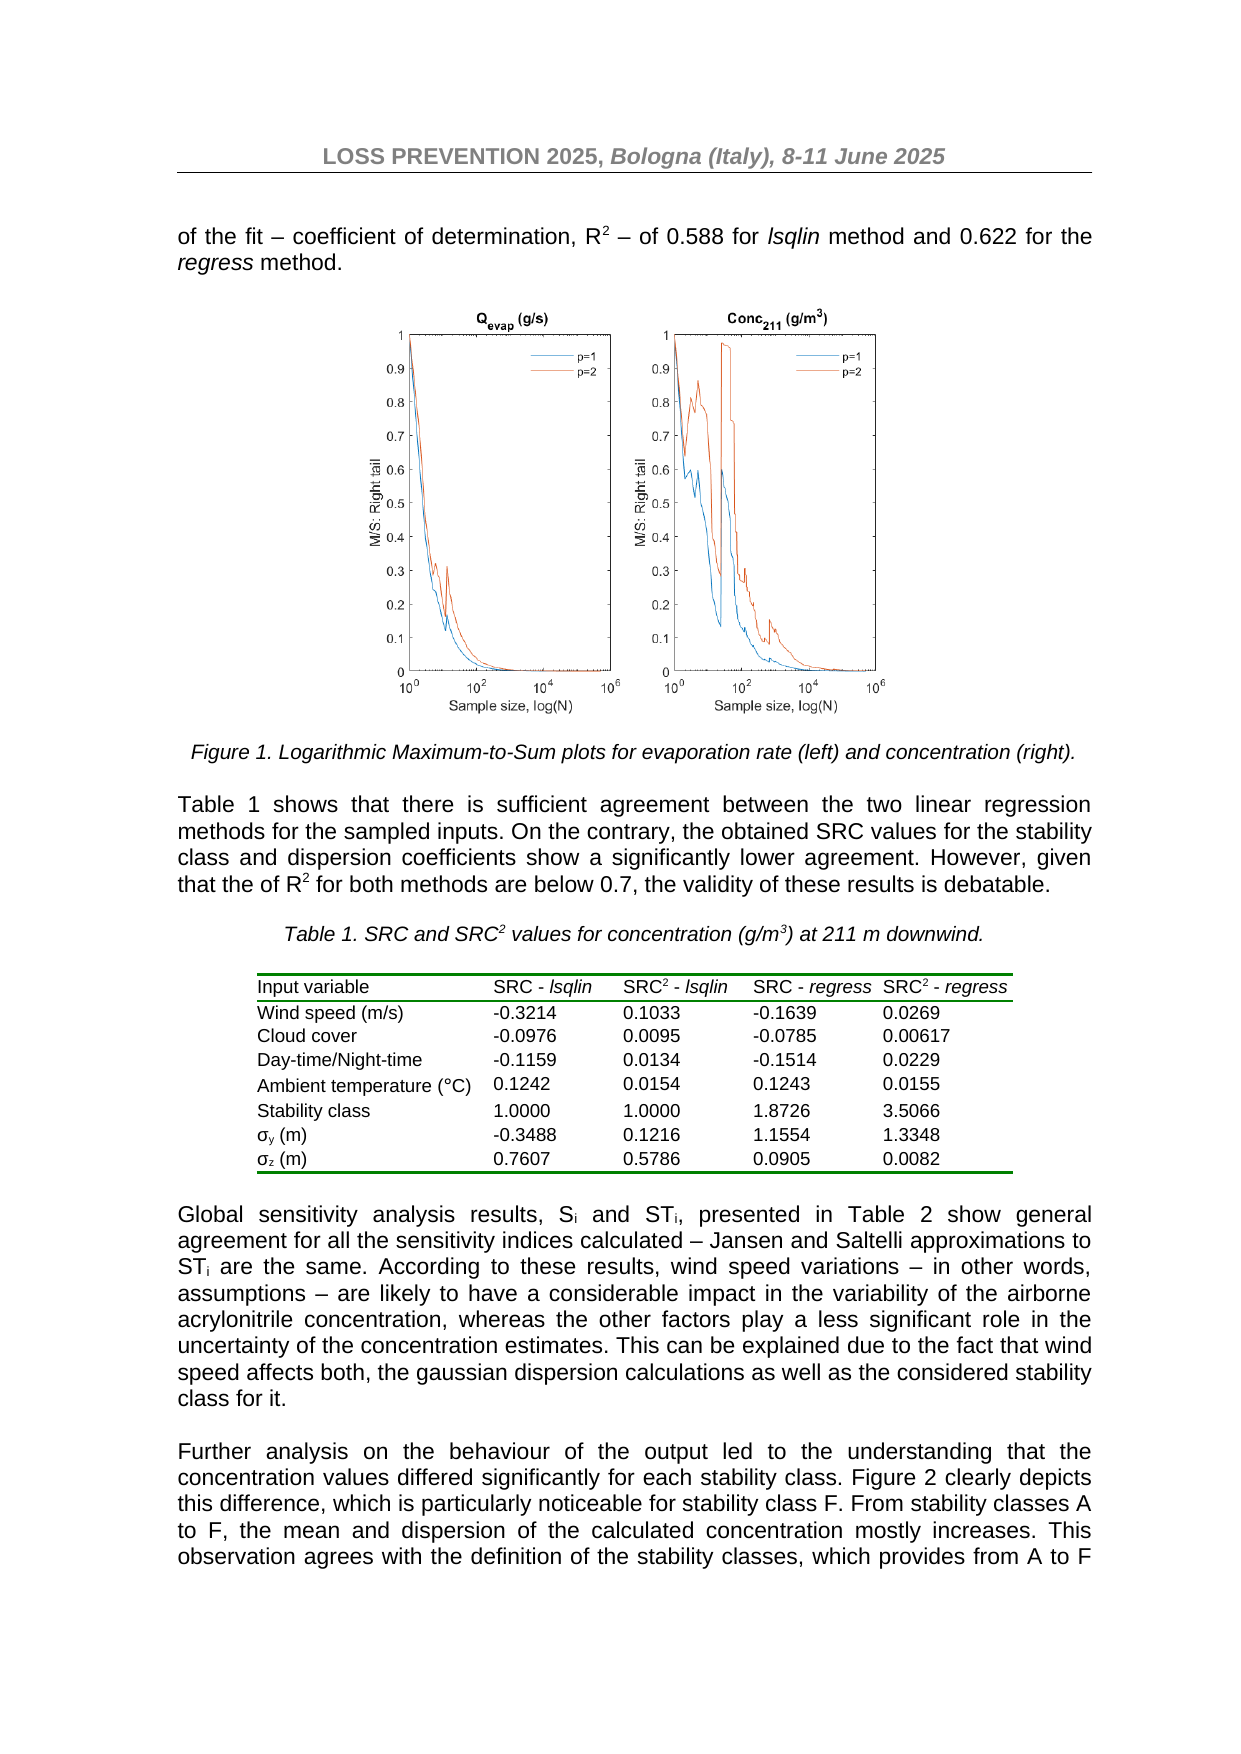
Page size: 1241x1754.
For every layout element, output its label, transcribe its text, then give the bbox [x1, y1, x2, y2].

table_header SRC - regress [753, 976, 883, 1000]
table_cell 0.0269 [883, 1002, 1013, 1025]
table_cell 1.1554 [753, 1124, 883, 1147]
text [177, 1438, 1093, 1569]
table_cell 3.5066 [883, 1100, 1013, 1124]
table_header SRC2 - lsqlin [623, 976, 753, 1000]
text Global sensitivity analysis results, Si and STi, presented in Table 2 show general agreement for all the sensitivity indices calculated – Jansen and Saltelli approximations to STi are the same. According to these results, wind speed variations – in other words, assumptions – are likely to have a considerable impact in the variability of the airborne acrylonitrile concentration, whereas the other factors play a less significant role in the uncertainty of the concentration estimates. This can be explained due to the fact that wind speed affects both, the gaussian dispersion calculations as well as the considered stability class for it. [177, 1201, 1093, 1411]
table_cell 0.0134 [623, 1049, 753, 1072]
table_cell Day-time/Night-time [257, 1049, 493, 1072]
table_header Input variable [257, 976, 493, 1000]
table_cell σz (m) [257, 1148, 493, 1171]
table_cell 0.0082 [883, 1148, 1013, 1171]
picture [353, 301, 917, 716]
table_cell 1.8726 [753, 1100, 883, 1124]
table_cell 0.5786 [623, 1148, 753, 1171]
table_cell 0.00617 [883, 1025, 1013, 1049]
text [177, 223, 1093, 275]
table_cell 0.0095 [623, 1025, 753, 1049]
text Figure 1. Logarithmic Maximum-to-Sum plots for evaporation rate (left) and concentration (right). [177, 740, 1092, 764]
table_cell -0.1514 [753, 1049, 883, 1072]
table_cell 0.0154 [623, 1073, 753, 1100]
table_cell -0.3214 [493, 1002, 623, 1025]
table_cell -0.3488 [493, 1124, 623, 1147]
table_cell Stability class [257, 1100, 493, 1124]
table_cell Ambient temperature (°C) [257, 1073, 493, 1100]
text Table 1 shows that there is sufficient agreement between the two linear regression methods for the sampled inputs. On the contrary, the obtained SRC values for the stability class and dispersion coefficients show a significantly lower agreement. However, given that the of R2 for both methods are below 0.7, the validity of these results is debatable. [177, 791, 1093, 897]
table_cell 1.3348 [883, 1124, 1013, 1147]
table_cell -0.1159 [493, 1049, 623, 1072]
table_cell 0.1242 [493, 1073, 623, 1100]
table_header SRC2 - regress [883, 976, 1013, 1000]
table_cell 0.0155 [883, 1073, 1013, 1100]
text Table 1. SRC and SRC2 values for concentration (g/m3) at 211 m downwind. [177, 922, 1092, 946]
table_cell -0.0976 [493, 1025, 623, 1049]
table_cell 0.1033 [623, 1002, 753, 1025]
table_cell 1.0000 [493, 1100, 623, 1124]
table_cell σy (m) [257, 1124, 493, 1147]
table_cell 0.7607 [493, 1148, 623, 1171]
table_cell -0.0785 [753, 1025, 883, 1049]
table_header SRC - lsqlin [493, 976, 623, 1000]
table_cell 1.0000 [623, 1100, 753, 1124]
table_cell 0.0229 [883, 1049, 1013, 1072]
table_cell 0.1243 [753, 1073, 883, 1100]
table_cell -0.1639 [753, 1002, 883, 1025]
table_cell 0.1216 [623, 1124, 753, 1147]
table_cell Cloud cover [257, 1025, 493, 1049]
table_cell 0.0905 [753, 1148, 883, 1171]
table_cell Wind speed (m/s) [257, 1002, 493, 1025]
